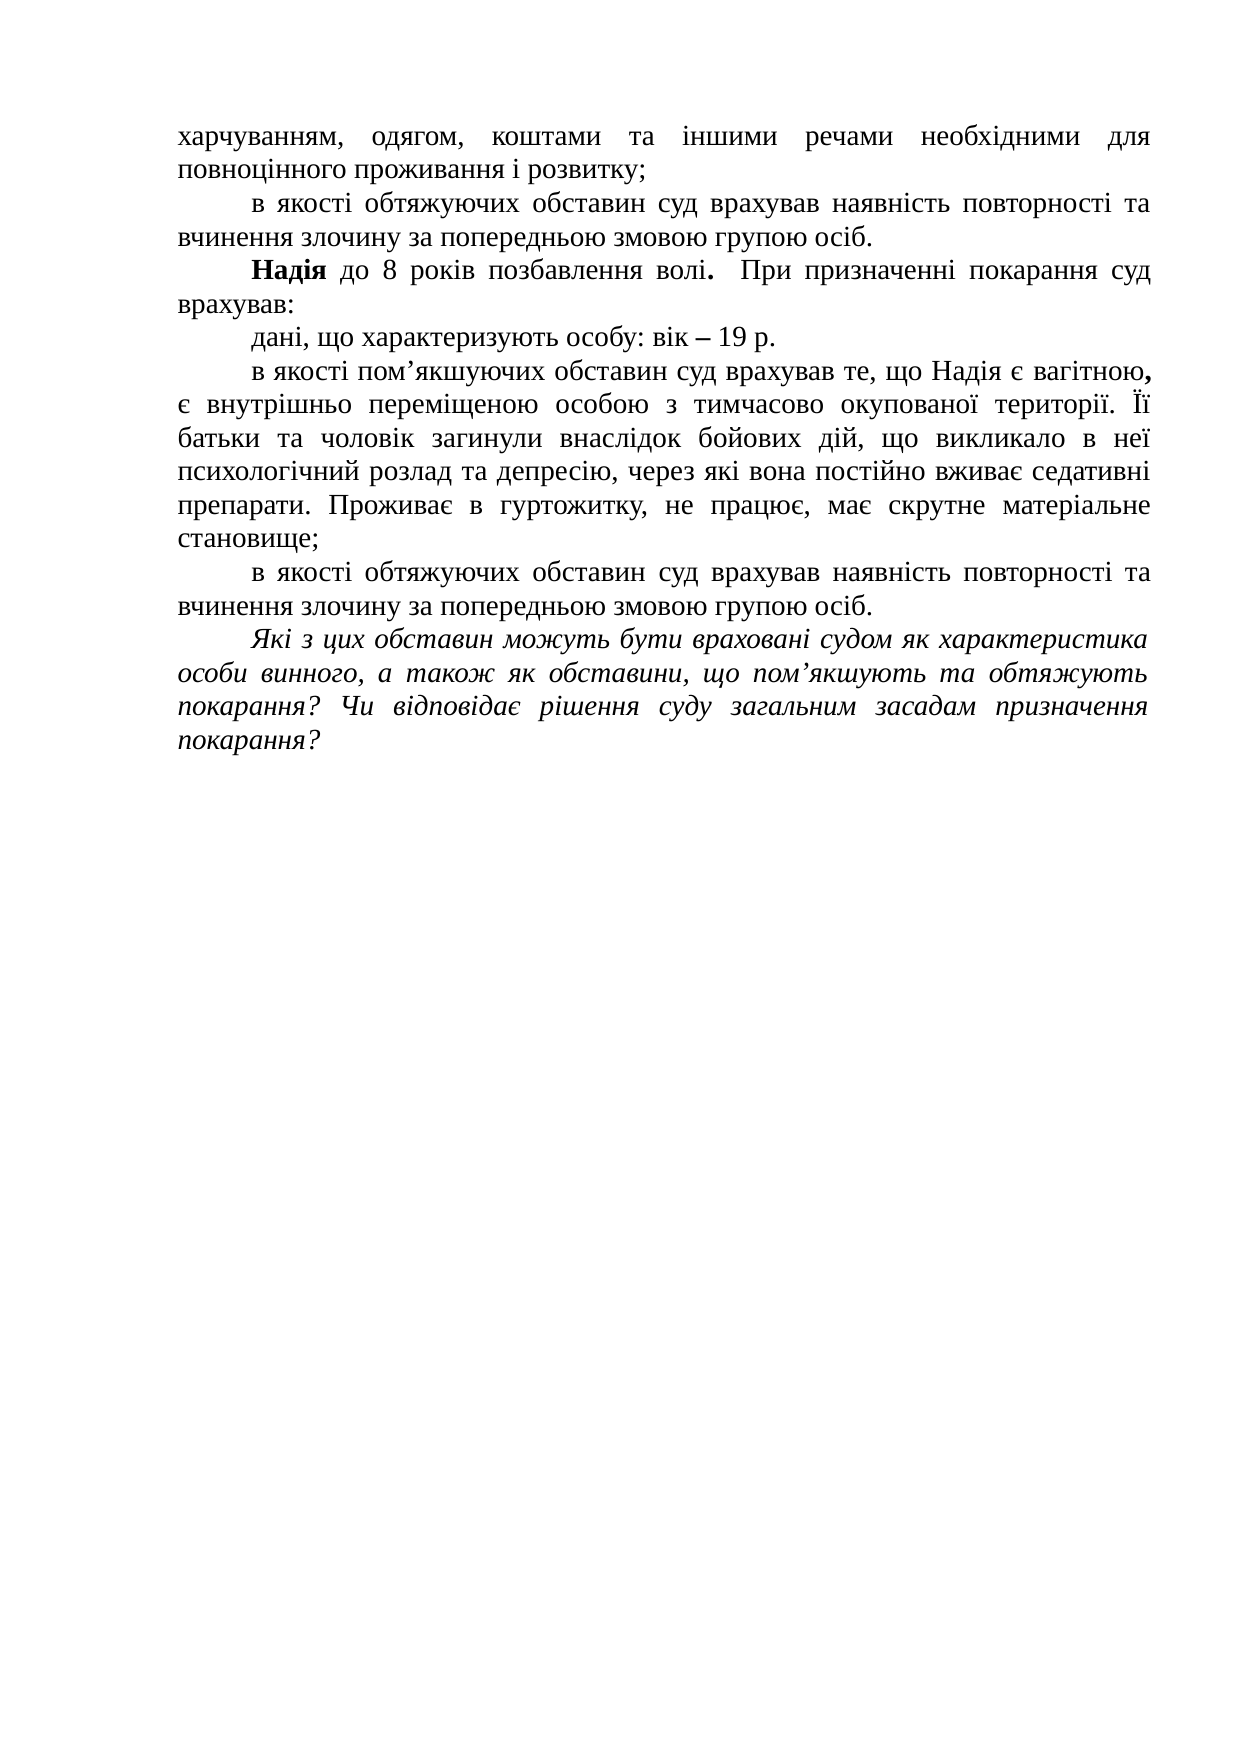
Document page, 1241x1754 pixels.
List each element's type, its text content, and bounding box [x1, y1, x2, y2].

text в якості обтяжуючих обставин суд врахував наявність повторності та вчинення злочину за попередньою змовою групою осіб. [177, 554, 1152, 621]
text Надія до 8 років позбавлення волі. При призначенні покарання суд врахував: [177, 252, 1152, 319]
text в якості пом’якшуючих обставин суд врахував те, що Надія є вагітною, є внутрішньо переміщеною особою з тимчасово окупованої території. Її батьки та чоловік загинули внаслідок бойових дій, що викликало в неї психологічний розлад та депресію, через які вона постійно вживає седативні препарати. Проживає в гуртожитку, не працює, має скрутне матеріальне становище; [177, 353, 1152, 554]
text дані, що характеризують особу: вік – 19 р. [177, 319, 1152, 353]
text Які з цих обставин можуть бути враховані судом як характеристика особи винного, а також як обставини, що пом’якшують та обтяжують покарання? Чи відповідає рішення суду загальним засадам призначення покарання? [177, 621, 1152, 755]
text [177, 118, 1152, 185]
text в якості обтяжуючих обставин суд врахував наявність повторності та вчинення злочину за попередньою змовою групою осіб. [177, 185, 1152, 252]
